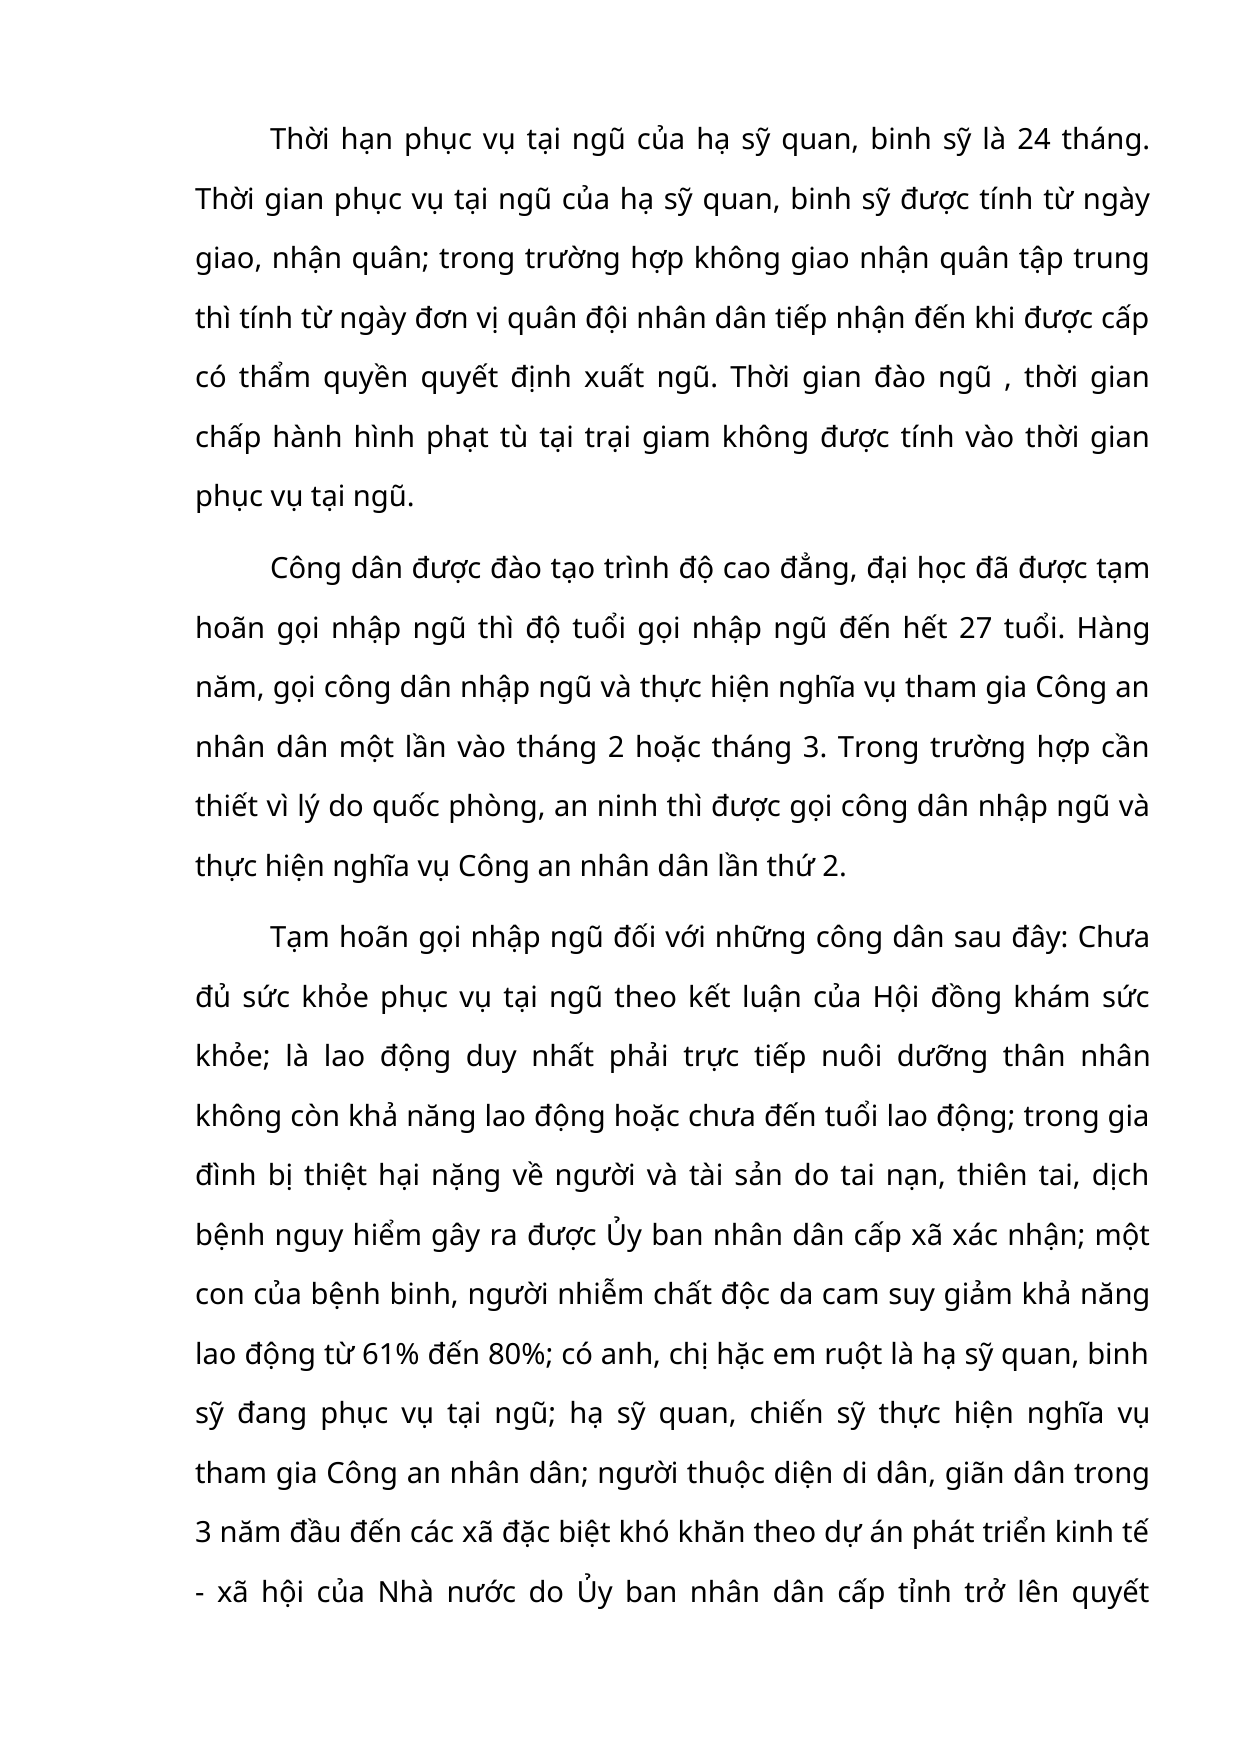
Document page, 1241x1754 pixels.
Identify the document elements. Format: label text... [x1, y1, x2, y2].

text Thời hạn phục vụ tại ngũ của hạ sỹ quan, binh sỹ là 24 tháng. Thời gian phục vụ tại ngũ của hạ sỹ quan, binh sỹ được tính từ ngày giao, nhận quân; trong trường hợp không giao nhận quân tập trung thì tính từ ngày đơn vị quân đội nhân dân tiếp nhận đến khi được cấp có thẩm quyền quyết định xuất ngũ. Thời gian đào ngũ , thời gian chấp hành hình phạt tù tại trại giam không được tính vào thời gian phục vụ tại ngũ. [195, 118, 1152, 515]
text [195, 917, 1152, 1611]
text Công dân được đào tạo trình độ cao đẳng, đại học đã được tạm hoãn gọi nhập ngũ thì độ tuổi gọi nhập ngũ đến hết 27 tuổi. Hàng năm, gọi công dân nhập ngũ và thực hiện nghĩa vụ tham gia Công an nhân dân một lần vào tháng 2 hoặc tháng 3. Trong trường hợp cần thiết vì lý do quốc phòng, an ninh thì được gọi công dân nhập ngũ và thực hiện nghĩa vụ Công an nhân dân lần thứ 2. [195, 547, 1152, 884]
